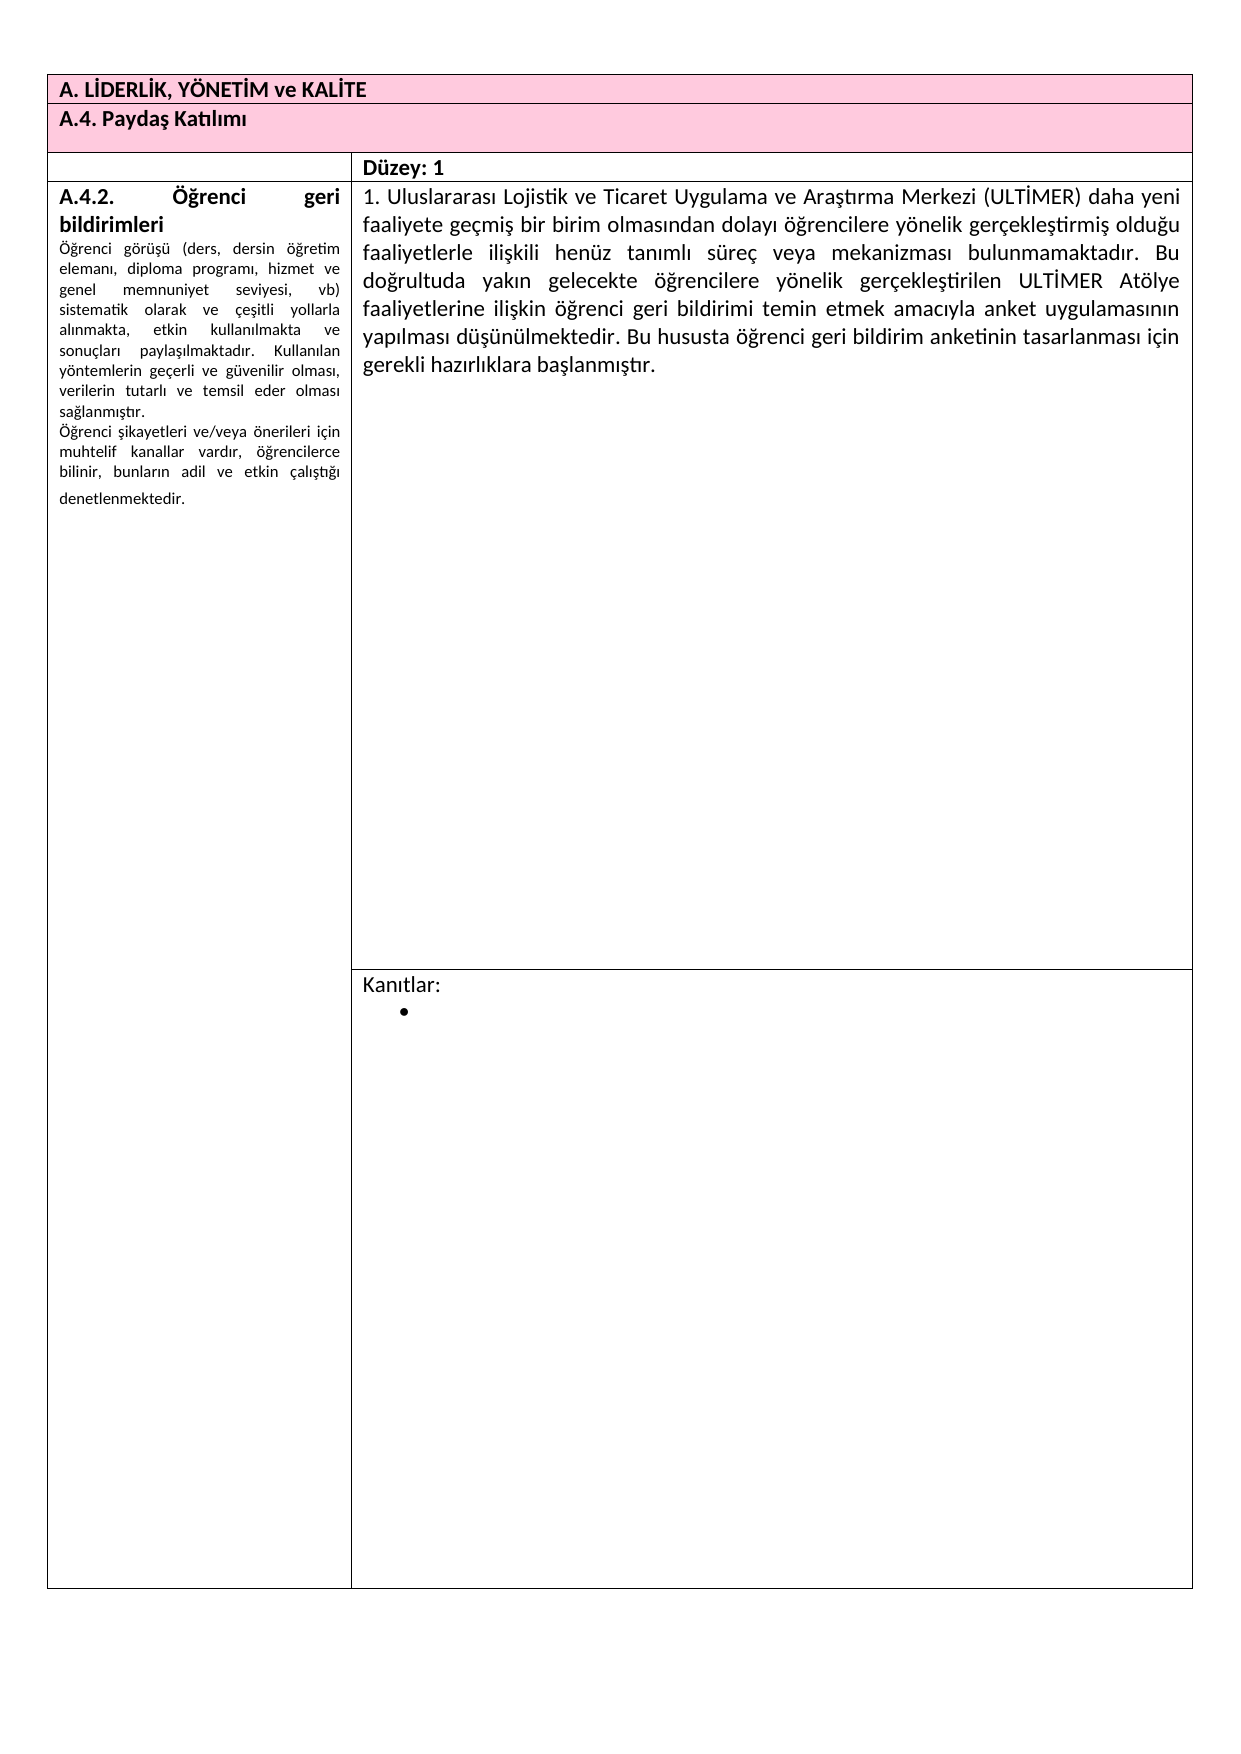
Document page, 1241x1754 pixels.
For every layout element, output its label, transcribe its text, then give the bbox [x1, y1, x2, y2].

table_cell Düzey: 1 [352, 153, 1192, 181]
table_cell A.4. Paydaş Katılımı [48, 104, 1192, 152]
table_cell A.4.2. Öğrenci geri bildirimleri Öğrenci görüşü (ders, dersin öğretim elemanı, diploma programı, hizmet ve genel memnuniyet seviyesi, vb) sistematik olarak ve çeşitli yollarla alınmakta, etkin kullanılmakta ve sonuçları paylaşılmaktadır. Kullanılan yöntemlerin geçerli ve güvenilir olması, verilerin tutarlı ve temsil eder olması sağlanmıştır. Öğrenci şikayetleri ve/veya önerileri için muhtelif kanallar vardır, öğrencilerce bilinir, bunların adil ve etkin çalıştığı denetlenmektedir. [48, 182, 351, 1588]
table_cell Kanıtlar: [352, 970, 1192, 1588]
table_cell 1. Uluslararası Lojistik ve Ticaret Uygulama ve Araştırma Merkezi (ULTİMER) daha yeni faaliyete geçmiş bir birim olmasından dolayı öğrencilere yönelik gerçekleştirmiş olduğu faaliyetlerle ilişkili henüz tanımlı süreç veya mekanizması bulunmamaktadır. Bu doğrultuda yakın gelecekte öğrencilere yönelik gerçekleştirilen ULTİMER Atölye faaliyetlerine ilişkin öğrenci geri bildirimi temin etmek amacıyla anket uygulamasının yapılması düşünülmektedir. Bu hususta öğrenci geri bildirim anketinin tasarlanması için gerekli hazırlıklara başlanmıştır. [352, 182, 1192, 969]
table_cell [48, 153, 351, 181]
table_header A. LİDERLİK, YÖNETİM ve KALİTE [48, 75, 1192, 103]
